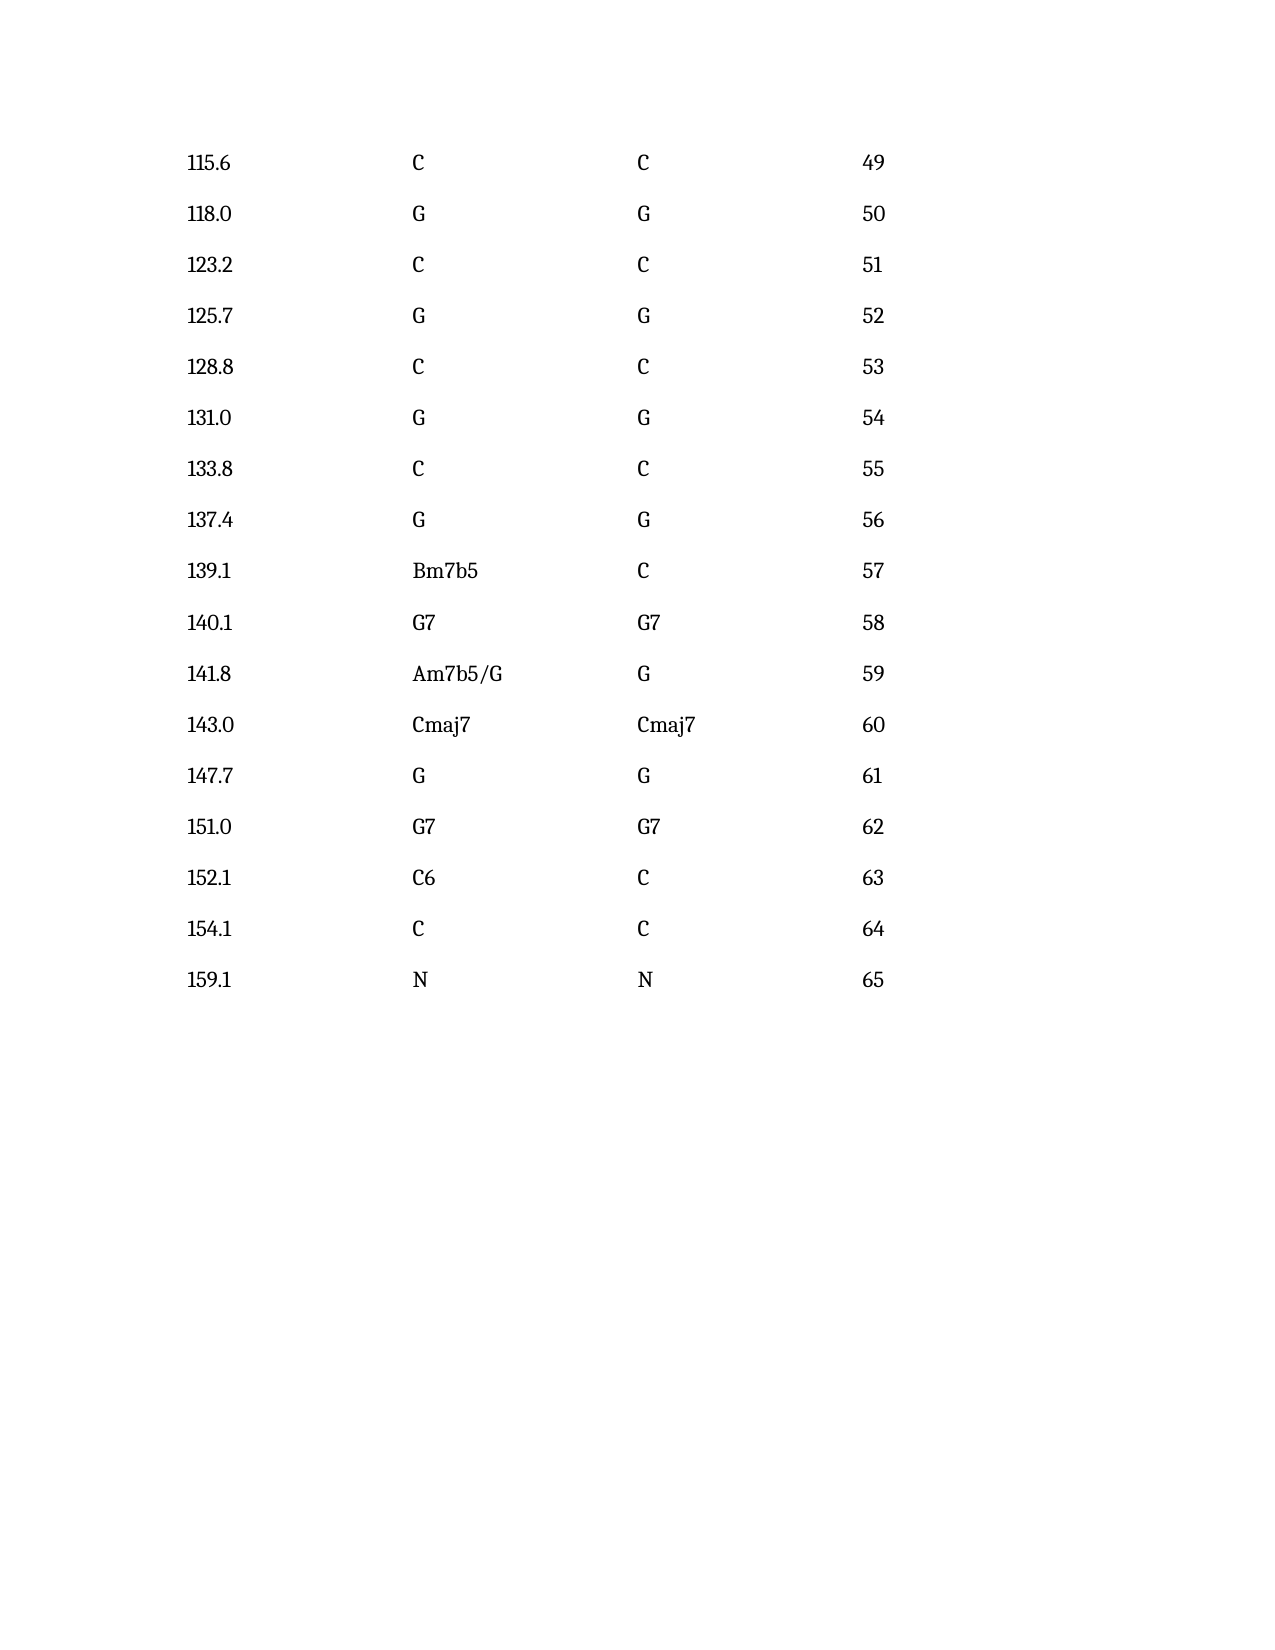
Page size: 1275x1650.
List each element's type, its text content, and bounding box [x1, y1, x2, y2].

table_cell C [626, 354, 851, 405]
table_cell 128.8 [176, 354, 401, 405]
table_cell N [401, 967, 626, 1018]
table_cell G [626, 660, 851, 711]
table_cell C [626, 456, 851, 507]
table_cell 152.1 [176, 865, 401, 916]
table_cell 137.4 [176, 507, 401, 558]
table_cell C [401, 916, 626, 967]
table_cell 65 [851, 967, 1076, 1018]
table_cell 51 [851, 252, 1076, 303]
table_cell 118.0 [176, 201, 401, 252]
table_cell Am7b5/G [401, 660, 626, 711]
table_cell 64 [851, 916, 1076, 967]
table_cell 55 [851, 456, 1076, 507]
table_cell G [626, 405, 851, 456]
table_cell 53 [851, 354, 1076, 405]
table_cell G [401, 405, 626, 456]
table_cell 59 [851, 660, 1076, 711]
table_cell C [401, 456, 626, 507]
table_cell 62 [851, 814, 1076, 864]
table_cell Bm7b5 [401, 558, 626, 609]
table_cell 159.1 [176, 967, 401, 1018]
table_cell 50 [851, 201, 1076, 252]
table_cell 147.7 [176, 763, 401, 813]
table_cell G [626, 303, 851, 354]
table_cell C [626, 252, 851, 303]
table_cell C [626, 558, 851, 609]
table_cell Cmaj7 [626, 711, 851, 762]
table_cell 49 [851, 150, 1076, 201]
table_cell C [401, 252, 626, 303]
table_cell 139.1 [176, 558, 401, 609]
table_cell C [626, 865, 851, 916]
table_cell G [626, 201, 851, 252]
table_cell 61 [851, 763, 1076, 813]
table_cell G [626, 763, 851, 813]
table_cell G [401, 507, 626, 558]
table_cell C [401, 150, 626, 201]
table_cell 63 [851, 865, 1076, 916]
table_cell 141.8 [176, 660, 401, 711]
table_cell 154.1 [176, 916, 401, 967]
table_cell 56 [851, 507, 1076, 558]
table_cell 115.6 [176, 150, 401, 201]
table_cell C [401, 354, 626, 405]
table_cell 54 [851, 405, 1076, 456]
table_cell G7 [401, 609, 626, 660]
table_cell G [401, 201, 626, 252]
table_cell 52 [851, 303, 1076, 354]
table_cell C [626, 916, 851, 967]
table_cell G7 [626, 609, 851, 660]
table_cell 143.0 [176, 711, 401, 762]
table_cell N [626, 967, 851, 1018]
table_cell Cmaj7 [401, 711, 626, 762]
table_cell 57 [851, 558, 1076, 609]
table_cell G7 [626, 814, 851, 864]
table_cell 131.0 [176, 405, 401, 456]
table_cell G [626, 507, 851, 558]
table_cell 140.1 [176, 609, 401, 660]
table_cell 133.8 [176, 456, 401, 507]
table_cell 58 [851, 609, 1076, 660]
table_cell 123.2 [176, 252, 401, 303]
table_cell C6 [401, 865, 626, 916]
table_cell G7 [401, 814, 626, 864]
table_cell C [626, 150, 851, 201]
table_cell G [401, 763, 626, 813]
table_cell 125.7 [176, 303, 401, 354]
table_cell 151.0 [176, 814, 401, 864]
table_cell G [401, 303, 626, 354]
table_cell 60 [851, 711, 1076, 762]
